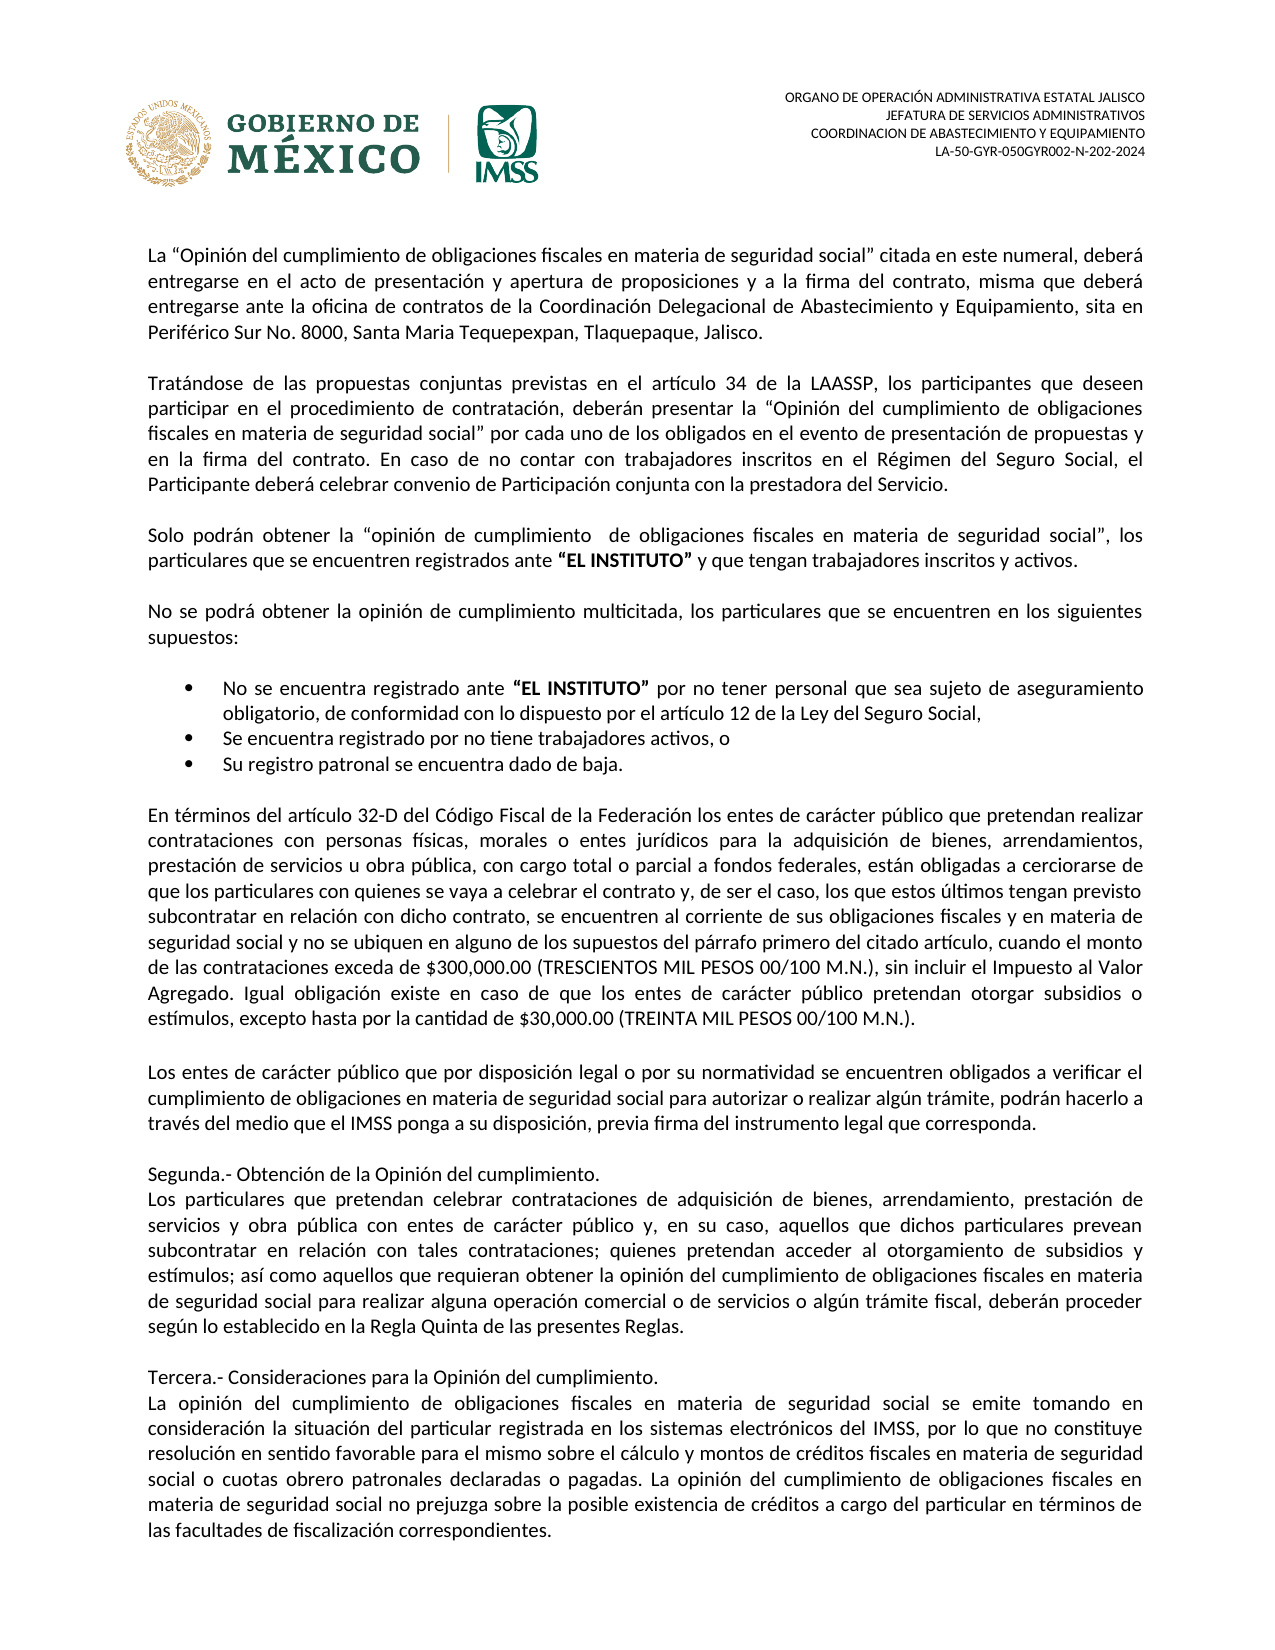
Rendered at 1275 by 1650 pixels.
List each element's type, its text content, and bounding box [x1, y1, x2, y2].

text Los entes de carácter público que por disposición legal o por su normatividad se encuentren obligados a verificar el cumplimiento de obligaciones en materia de seguridad social para autorizar o realizar algún trámite, podrán hacerlo a través del medio que el IMSS ponga a su disposición, previa firma del instrumento legal que corresponda. [148, 1059, 1145, 1136]
text En términos del artículo 32-D del Código Fiscal de la Federación los entes de carácter público que pretendan realizar contrataciones con personas físicas, morales o entes jurídicos para la adquisición de bienes, arrendamientos, prestación de servicios u obra pública, con cargo total o parcial a fondos federales, están obligadas a cerciorarse de que los particulares con quienes se vaya a celebrar el contrato y, de ser el caso, los que estos últimos tengan previsto subcontratar en relación con dicho contrato, se encuentren al corriente de sus obligaciones fiscales y en materia de seguridad social y no se ubiquen en alguno de los supuestos del párrafo primero del citado artículo, cuando el monto de las contrataciones exceda de $300,000.00 (TRESCIENTOS MIL PESOS 00/100 M.N.), sin incluir el Impuesto al Valor Agregado. Igual obligación existe en caso de que los entes de carácter público pretendan otorgar subsidios o estímulos, excepto hasta por la cantidad de $30,000.00 (TREINTA MIL PESOS 00/100 M.N.). [148, 802, 1145, 1031]
text Los particulares que pretendan celebrar contrataciones de adquisición de bienes, arrendamiento, prestación de servicios y obra pública con entes de carácter público y, en su caso, aquellos que dichos particulares prevean subcontratar en relación con tales contrataciones; quienes pretendan acceder al otorgamiento de subsidios y estímulos; así como aquellos que requieran obtener la opinión del cumplimiento de obligaciones fiscales en materia de seguridad social para realizar alguna operación comercial o de servicios o algún trámite fiscal, deberán proceder según lo establecido en la Regla Quinta de las presentes Reglas. [148, 1186, 1145, 1339]
picture [17, 0, 1180, 266]
text Solo podrán obtener la “opinión de cumplimiento de obligaciones fiscales en materia de seguridad social”, los particulares que se encuentren registrados ante “EL INSTITUTO” y que tengan trabajadores inscritos y activos. [148, 522, 1145, 573]
list Su registro patronal se encuentra dado de baja. [185, 751, 1145, 776]
text Segunda.- Obtención de la Opinión del cumplimiento. [148, 1161, 1145, 1186]
text La “Opinión del cumplimiento de obligaciones fiscales en materia de seguridad social” citada en este numeral, deberá entregarse en el acto de presentación y apertura de proposiciones y a la firma del contrato, misma que deberá entregarse ante la oficina de contratos de la Coordinación Delegacional de Abastecimiento y Equipamiento, sita en Periférico Sur No. 8000, Santa Maria Tequepexpan, Tlaquepaque, Jalisco. [148, 243, 1145, 344]
list Se encuentra registrado por no tiene trabajadores activos, o [185, 726, 1145, 751]
text No se podrá obtener la opinión de cumplimiento multicitada, los particulares que se encuentren en los siguientes supuestos: [148, 598, 1145, 649]
text La opinión del cumplimiento de obligaciones fiscales en materia de seguridad social se emite tomando en consideración la situación del particular registrada en los sistemas electrónicos del IMSS, por lo que no constituye resolución en sentido favorable para el mismo sobre el cálculo y montos de créditos fiscales en materia de seguridad social o cuotas obrero patronales declaradas o pagadas. La opinión del cumplimiento de obligaciones fiscales en materia de seguridad social no prejuzga sobre la posible existencia de créditos a cargo del particular en términos de las facultades de fiscalización correspondientes. [148, 1390, 1145, 1542]
list No se encuentra registrado ante “EL INSTITUTO” por no tener personal que sea sujeto de aseguramiento obligatorio, de conformidad con lo dispuesto por el artículo 12 de la Ley del Seguro Social, [185, 675, 1145, 726]
text Tercera.- Consideraciones para la Opinión del cumplimiento. [148, 1364, 1145, 1390]
text Tratándose de las propuestas conjuntas previstas en el artículo 34 de la LAASSP, los participantes que deseen participar en el procedimiento de contratación, deberán presentar la “Opinión del cumplimiento de obligaciones fiscales en materia de seguridad social” por cada uno de los obligados en el evento de presentación de propuestas y en la firma del contrato. En caso de no contar con trabajadores inscritos en el Régimen del Seguro Social, el Participante deberá celebrar convenio de Participación conjunta con la prestadora del Servicio. [148, 370, 1145, 497]
